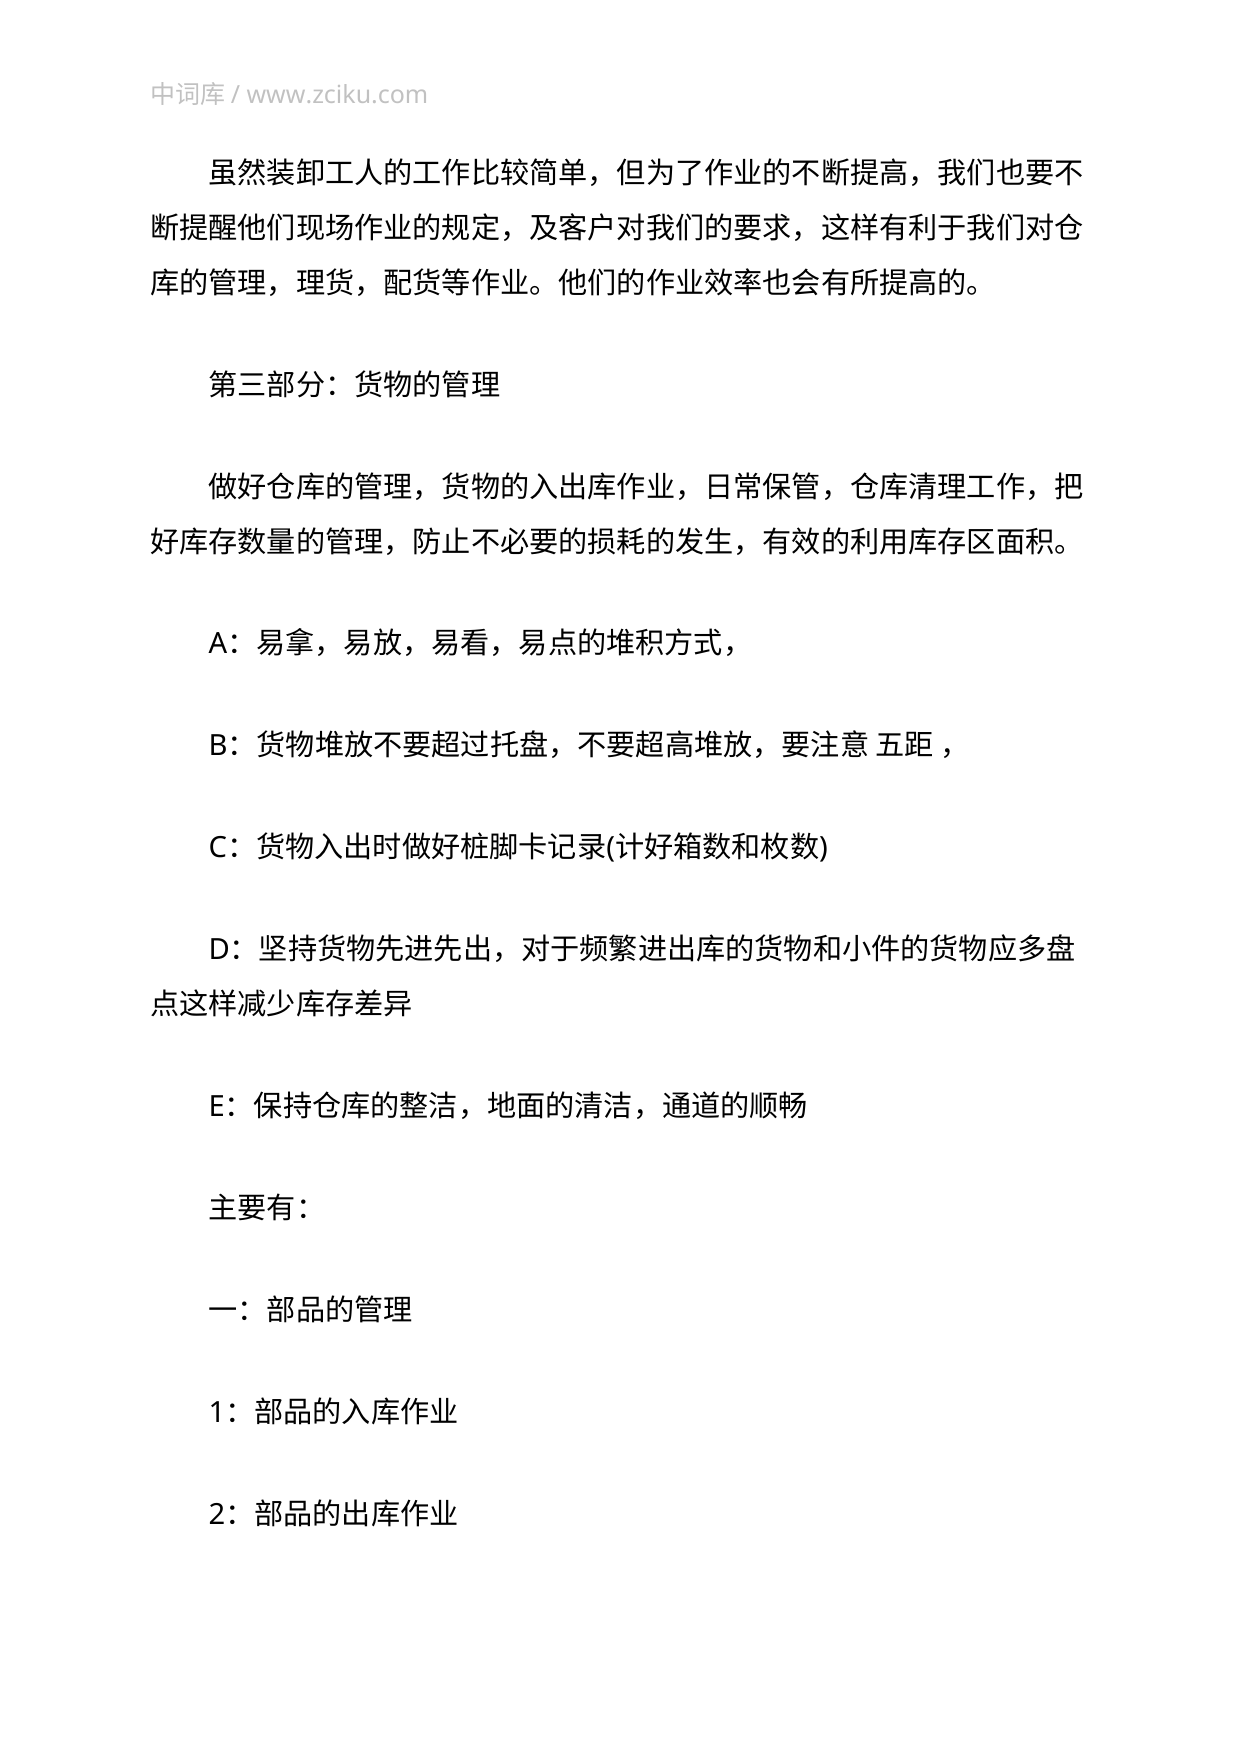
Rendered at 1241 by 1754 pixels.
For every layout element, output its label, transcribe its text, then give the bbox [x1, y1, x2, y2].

text 第三部分：货物的管理 [150, 362, 1090, 404]
text 做好仓库的管理，货物的入出库作业，日常保管，仓库清理工作，把好库存数量的管理，防止不必要的损耗的发生，有效的利用库存区面积。 [150, 463, 1090, 561]
text 2：部品的出库作业 [150, 1490, 1090, 1533]
text A：易拿，易放，易看，易点的堆积方式， [150, 620, 1090, 662]
text 一：部品的管理 [150, 1286, 1090, 1329]
text C：货物入出时做好桩脚卡记录(计好箱数和枚数) [150, 824, 1090, 866]
text 1：部品的入库作业 [150, 1388, 1090, 1431]
text 主要有： [150, 1185, 1090, 1227]
text D：坚持货物先进先出，对于频繁进出库的货物和小件的货物应多盘点这样减少库存差异 [150, 926, 1090, 1023]
text B：货物堆放不要超过托盘，不要超高堆放，要注意 五距 ， [150, 722, 1090, 764]
text 虽然装卸工人的工作比较简单，但为了作业的不断提高，我们也要不断提醒他们现场作业的规定，及客户对我们的要求，这样有利于我们对仓库的管理，理货，配货等作业。他们的作业效率也会有所提高的。 [150, 150, 1090, 302]
text E：保持仓库的整洁，地面的清洁，通道的顺畅 [150, 1083, 1090, 1125]
